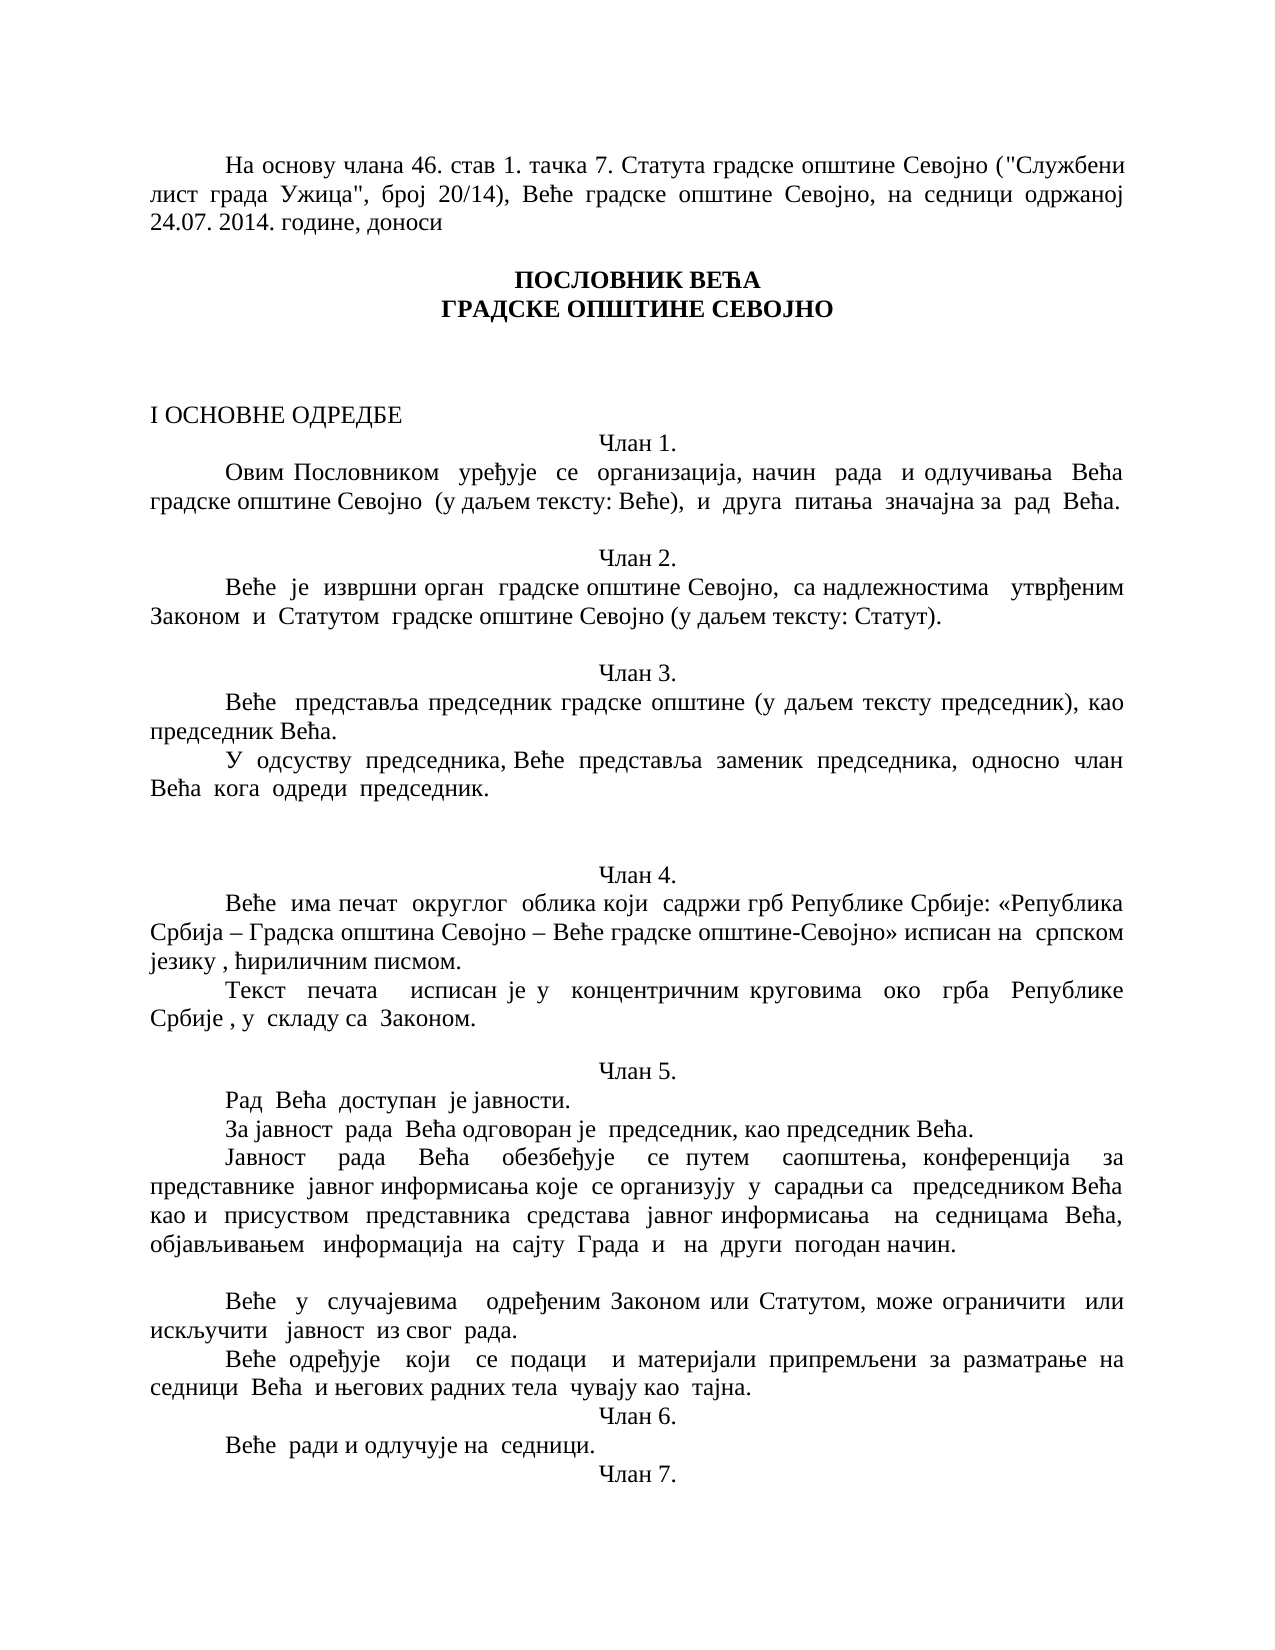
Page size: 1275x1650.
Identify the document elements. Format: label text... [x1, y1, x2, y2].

text Члан 5. [150, 1056, 1125, 1085]
text Члан 2. [150, 543, 1125, 572]
text Веће је извршни орган градске општине Севојно, са надлежностима утврђеним Законом и Статутом градске општине Севојно (у даљем тексту: Статут). [150, 572, 1125, 630]
text Веће ради и одлучује на седници. [150, 1430, 1125, 1459]
text Члан 1. [150, 428, 1125, 457]
text Веће одређује који се подаци и материјали припремљени за разматрање на седници Већа и његових радних тела чувају као тајна. [150, 1344, 1125, 1401]
text Текст печата исписан је у концентричним круговима око грба Републике Србије , у складу са Законом. [150, 975, 1125, 1032]
text Члан 3. [150, 658, 1125, 687]
text Члан 7. [150, 1459, 1125, 1487]
text Члан 4. [150, 860, 1125, 888]
text У одсуству председника, Веће представља заменик председника, односно члан Већа кога одреди председник. [150, 745, 1125, 802]
text ГРАДСКЕ ОПШТИНЕ СЕВОЈНО [150, 294, 1125, 322]
text Рад Већа доступан је јавности. [150, 1085, 1125, 1114]
text Јавност рада Већа обезбеђује се путем саопштења, конференција за представнике јавног информисања које се организују у сарадњи са председником Већа као и присуством представника средстава јавног информисања на седницама Већа, објављивањем информација на сајту Града и на други погодан начин. [150, 1142, 1125, 1257]
text Овим Пословником уређује се организација, начин рада и одлучивања Већа градске општине Севојно (у даљем тексту: Веће), и друга питања значајна за рад Већа. [150, 457, 1125, 515]
text Веће има печат округлог облика који садржи грб Републике Србије: «Република Србија – Градска општина Севојно – Веће градске општине-Севојно» исписан на српском језику , ћириличним писмом. [150, 888, 1125, 975]
text За јавност рада Већа одговоран је председник, као председник Већа. [150, 1114, 1125, 1142]
text Веће у случајевима одређеним Законом или Статутом, може ограничити или искључити јавност из свог рада. [150, 1286, 1125, 1344]
text I ОСНОВНЕ ОДРЕДБЕ [150, 400, 1125, 428]
text На основу члана 46. став 1. тачка 7. Статута градске општине Севојно ("Службени лист града Ужица", број 20/14), Веће градске општине Севојно, на седници одржаној 24.07. 2014. године, доноси [150, 150, 1125, 236]
text Веће представља председник градске општине (у даљем тексту председник), као председник Већа. [150, 687, 1125, 745]
text Члан 6. [150, 1401, 1125, 1430]
text ПОСЛОВНИК ВЕЋА [150, 265, 1125, 294]
